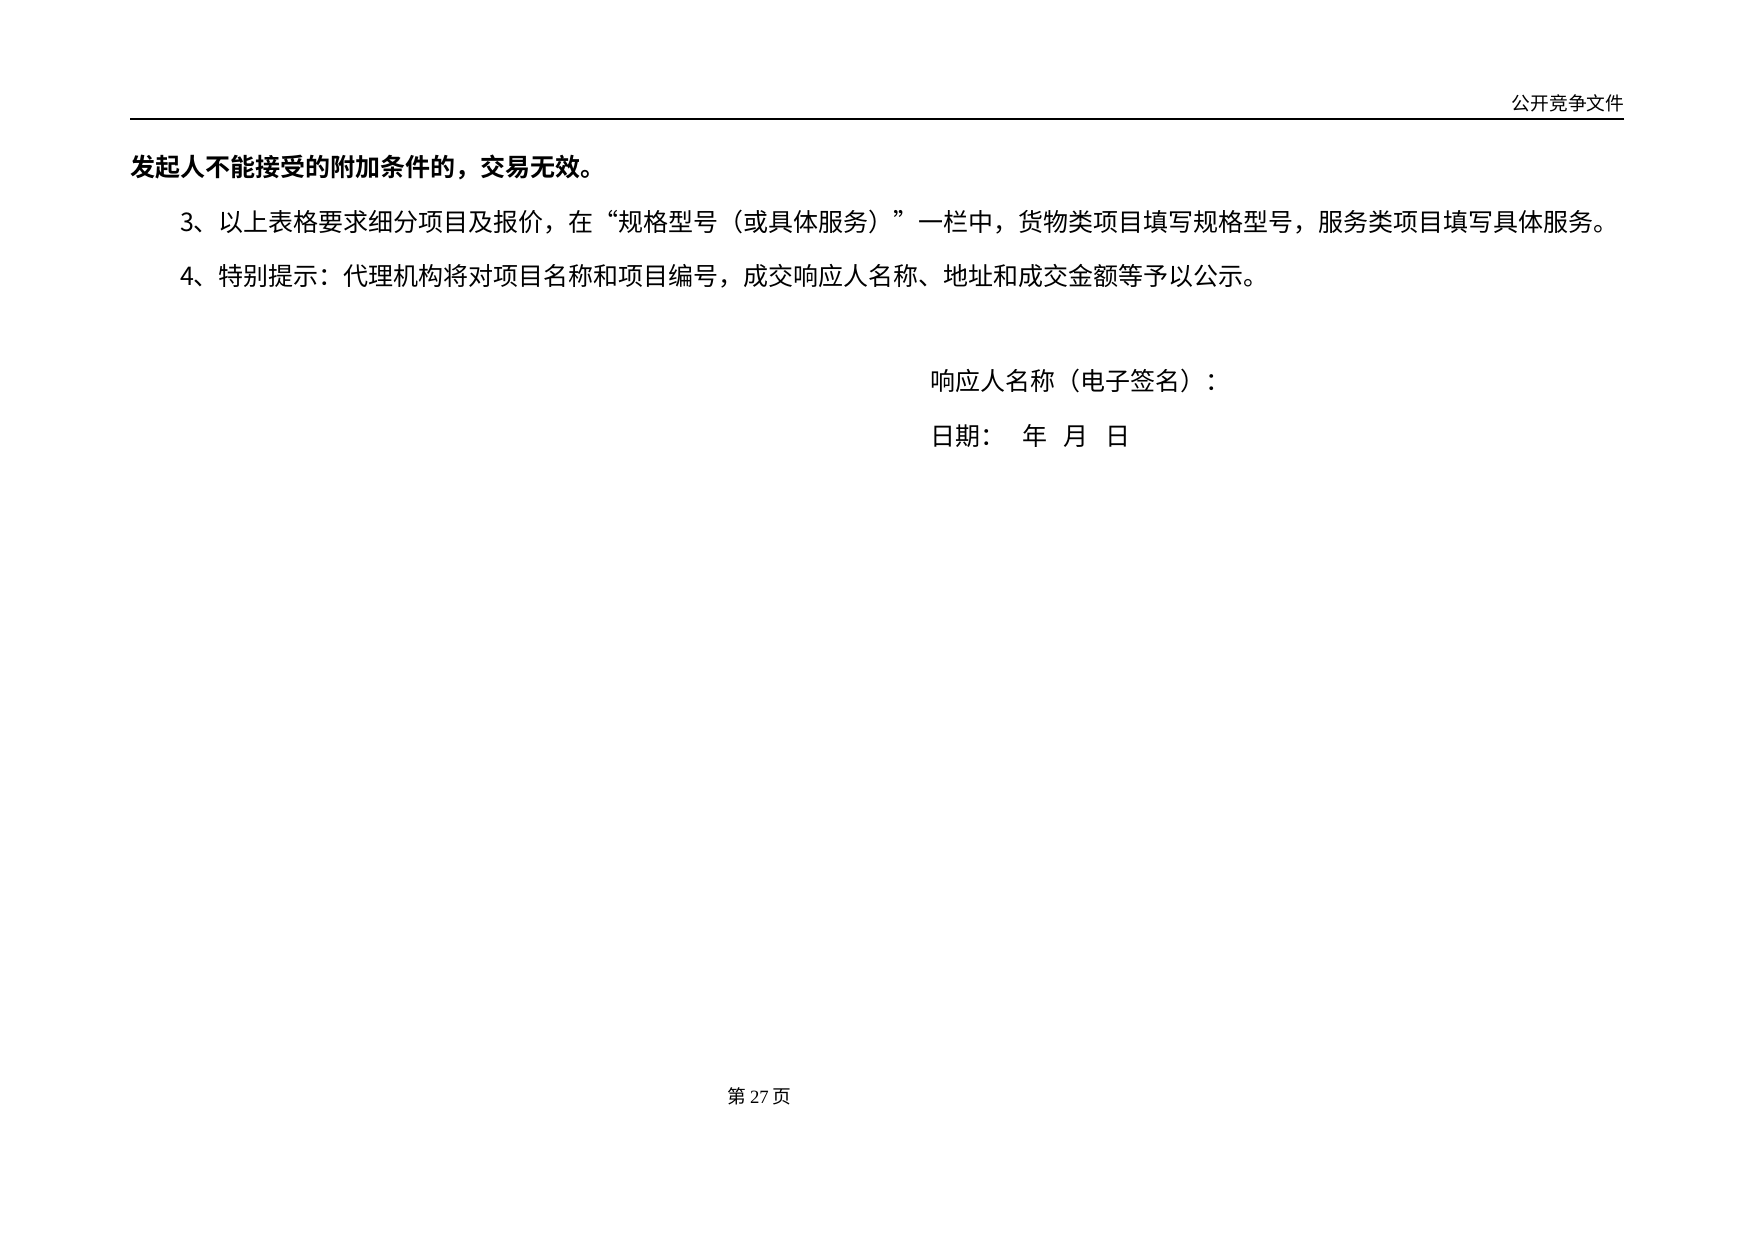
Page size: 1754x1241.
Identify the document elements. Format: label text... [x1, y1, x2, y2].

text 3、以上表格要求细分项目及报价，在“规格型号（或具体服务）”一栏中，货物类项目填写规格型号，服务类项目填写具体服务。 [130, 202, 1624, 238]
text 日期： 年 月 日 [130, 416, 1507, 452]
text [130, 148, 1624, 184]
text 响应人名称（电子签名）： [130, 362, 1507, 398]
text 4、特别提示：代理机构将对项目名称和项目编号，成交响应人名称、地址和成交金额等予以公示。 [130, 256, 1624, 293]
